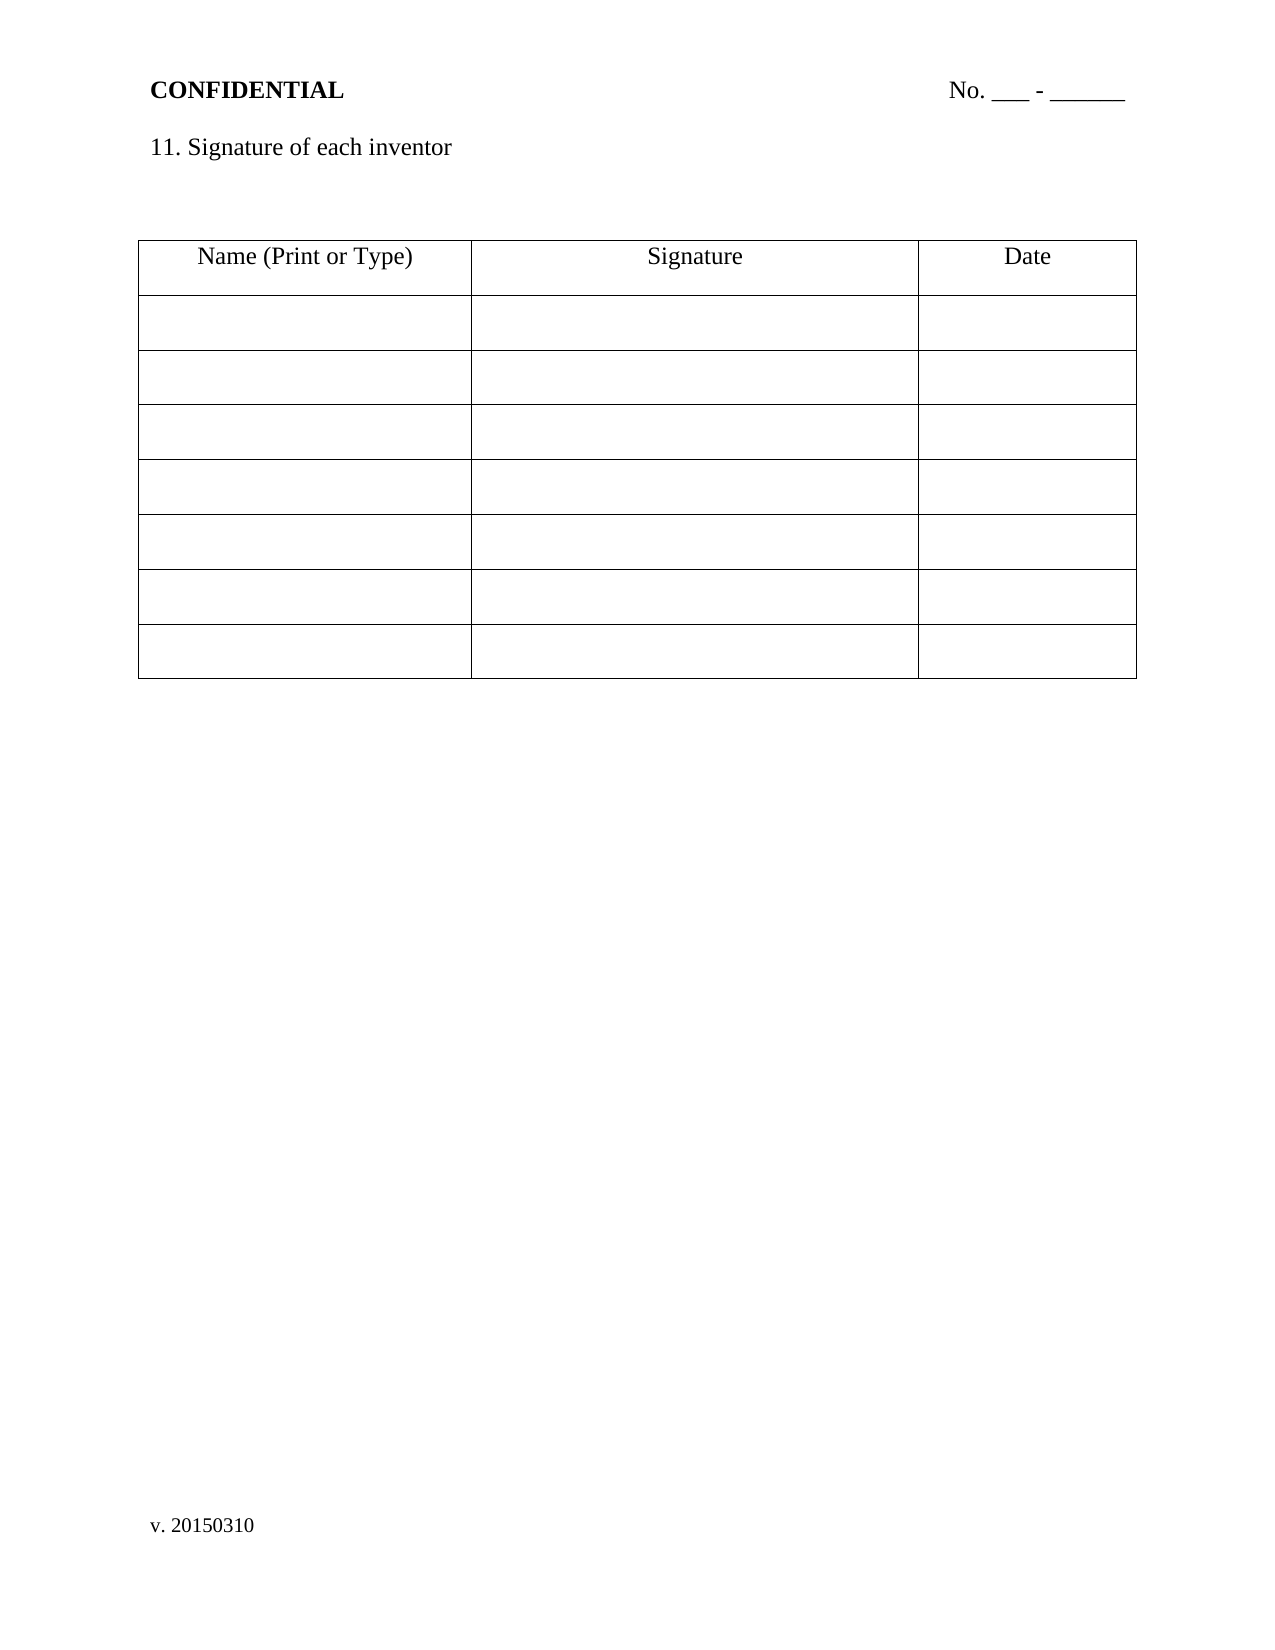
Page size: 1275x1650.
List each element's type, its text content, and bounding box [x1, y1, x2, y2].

table_cell [472, 405, 918, 459]
table_cell [139, 296, 471, 349]
table_cell [919, 351, 1136, 404]
table_cell [919, 515, 1136, 569]
table_cell [472, 460, 918, 514]
table_cell [472, 515, 918, 569]
table_cell [472, 625, 918, 678]
table_cell [472, 296, 918, 349]
table_cell [139, 460, 471, 514]
table_cell [139, 351, 471, 404]
table_cell [919, 625, 1136, 678]
table_cell [139, 405, 471, 459]
table_cell [919, 460, 1136, 514]
table_cell [472, 570, 918, 623]
table_cell [919, 296, 1136, 349]
table_header Date [919, 241, 1136, 295]
table_header Name (Print or Type) [139, 241, 471, 295]
table_cell [919, 405, 1136, 459]
list Signature of each inventor [150, 132, 1125, 161]
table_cell [139, 625, 471, 678]
table_cell [139, 515, 471, 569]
table_cell [472, 351, 918, 404]
table_cell [919, 570, 1136, 623]
table_cell [139, 570, 471, 623]
table_header Signature [472, 241, 918, 295]
